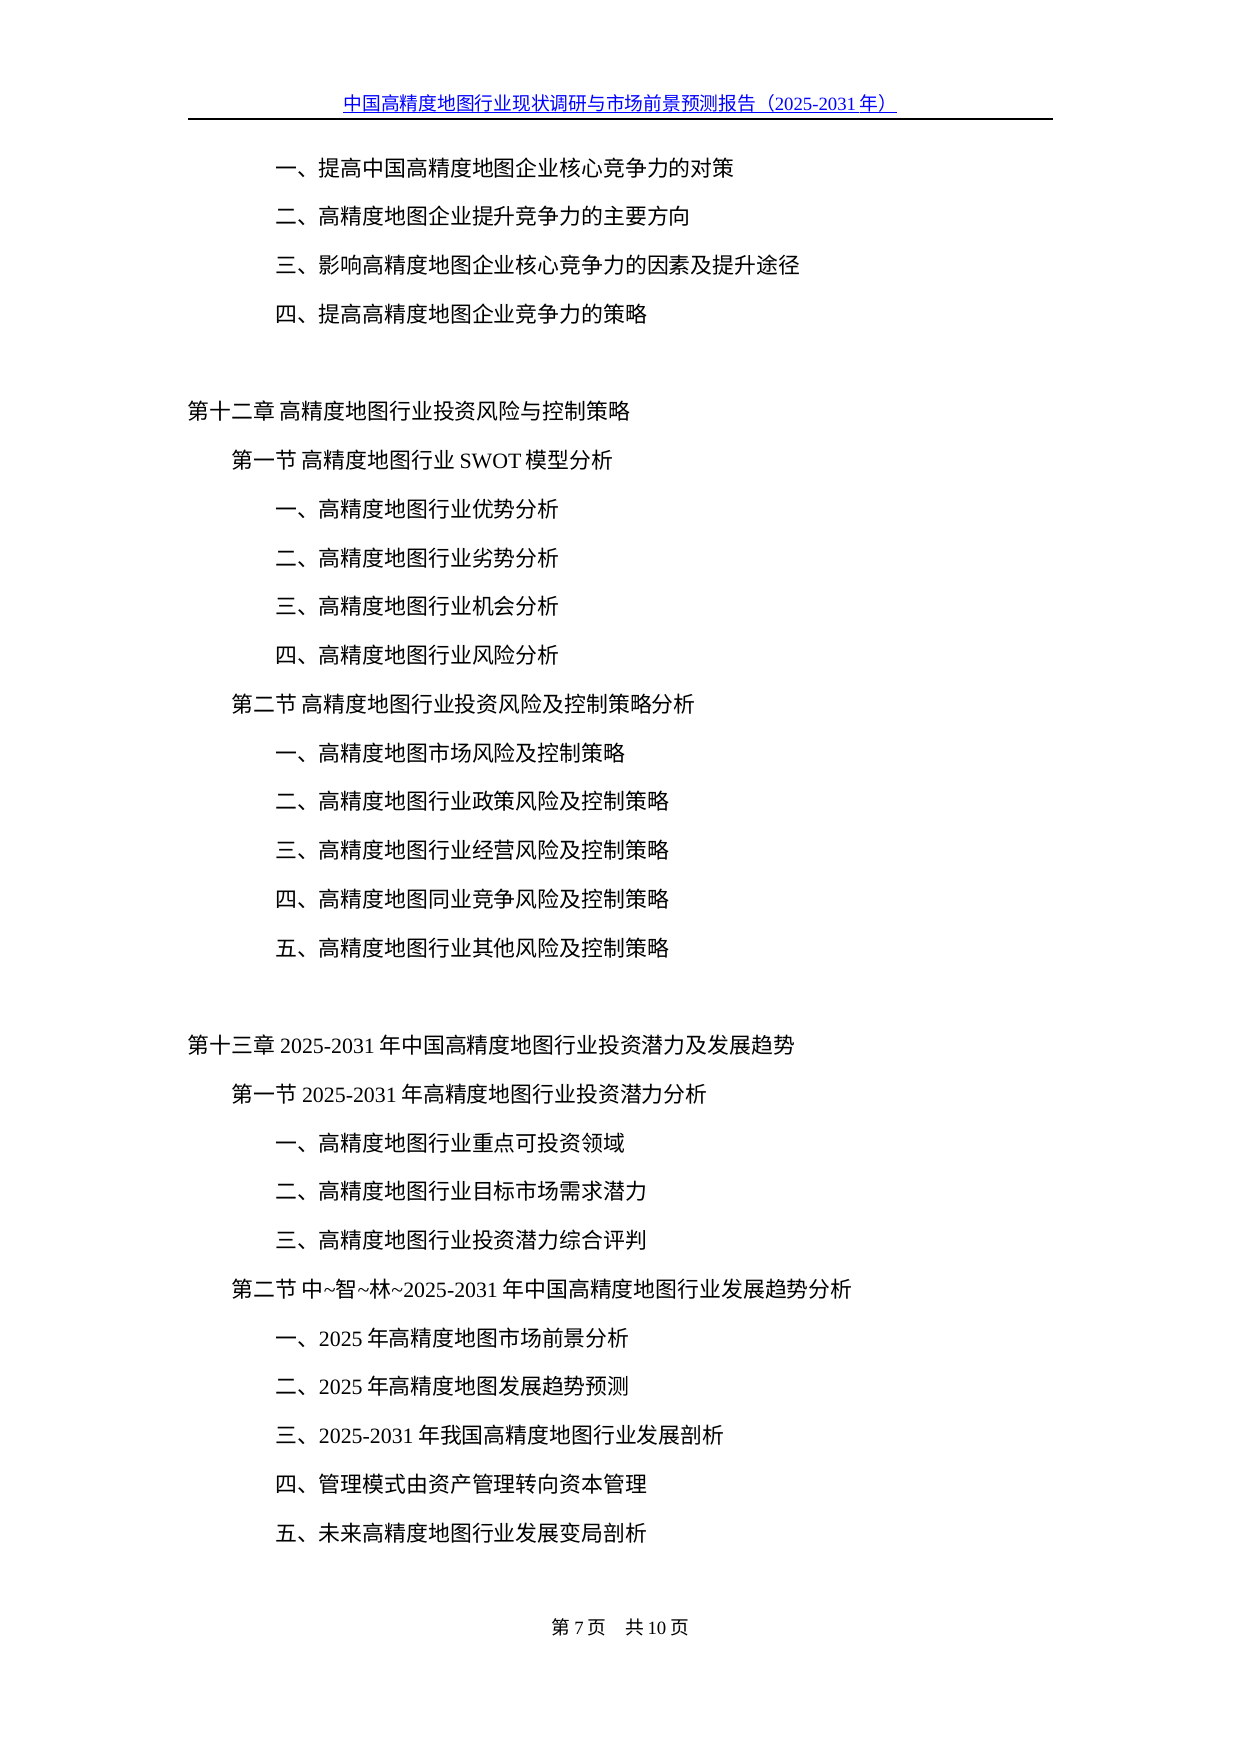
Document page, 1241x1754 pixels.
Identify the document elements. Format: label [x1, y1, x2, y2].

text [187, 150, 1053, 1548]
